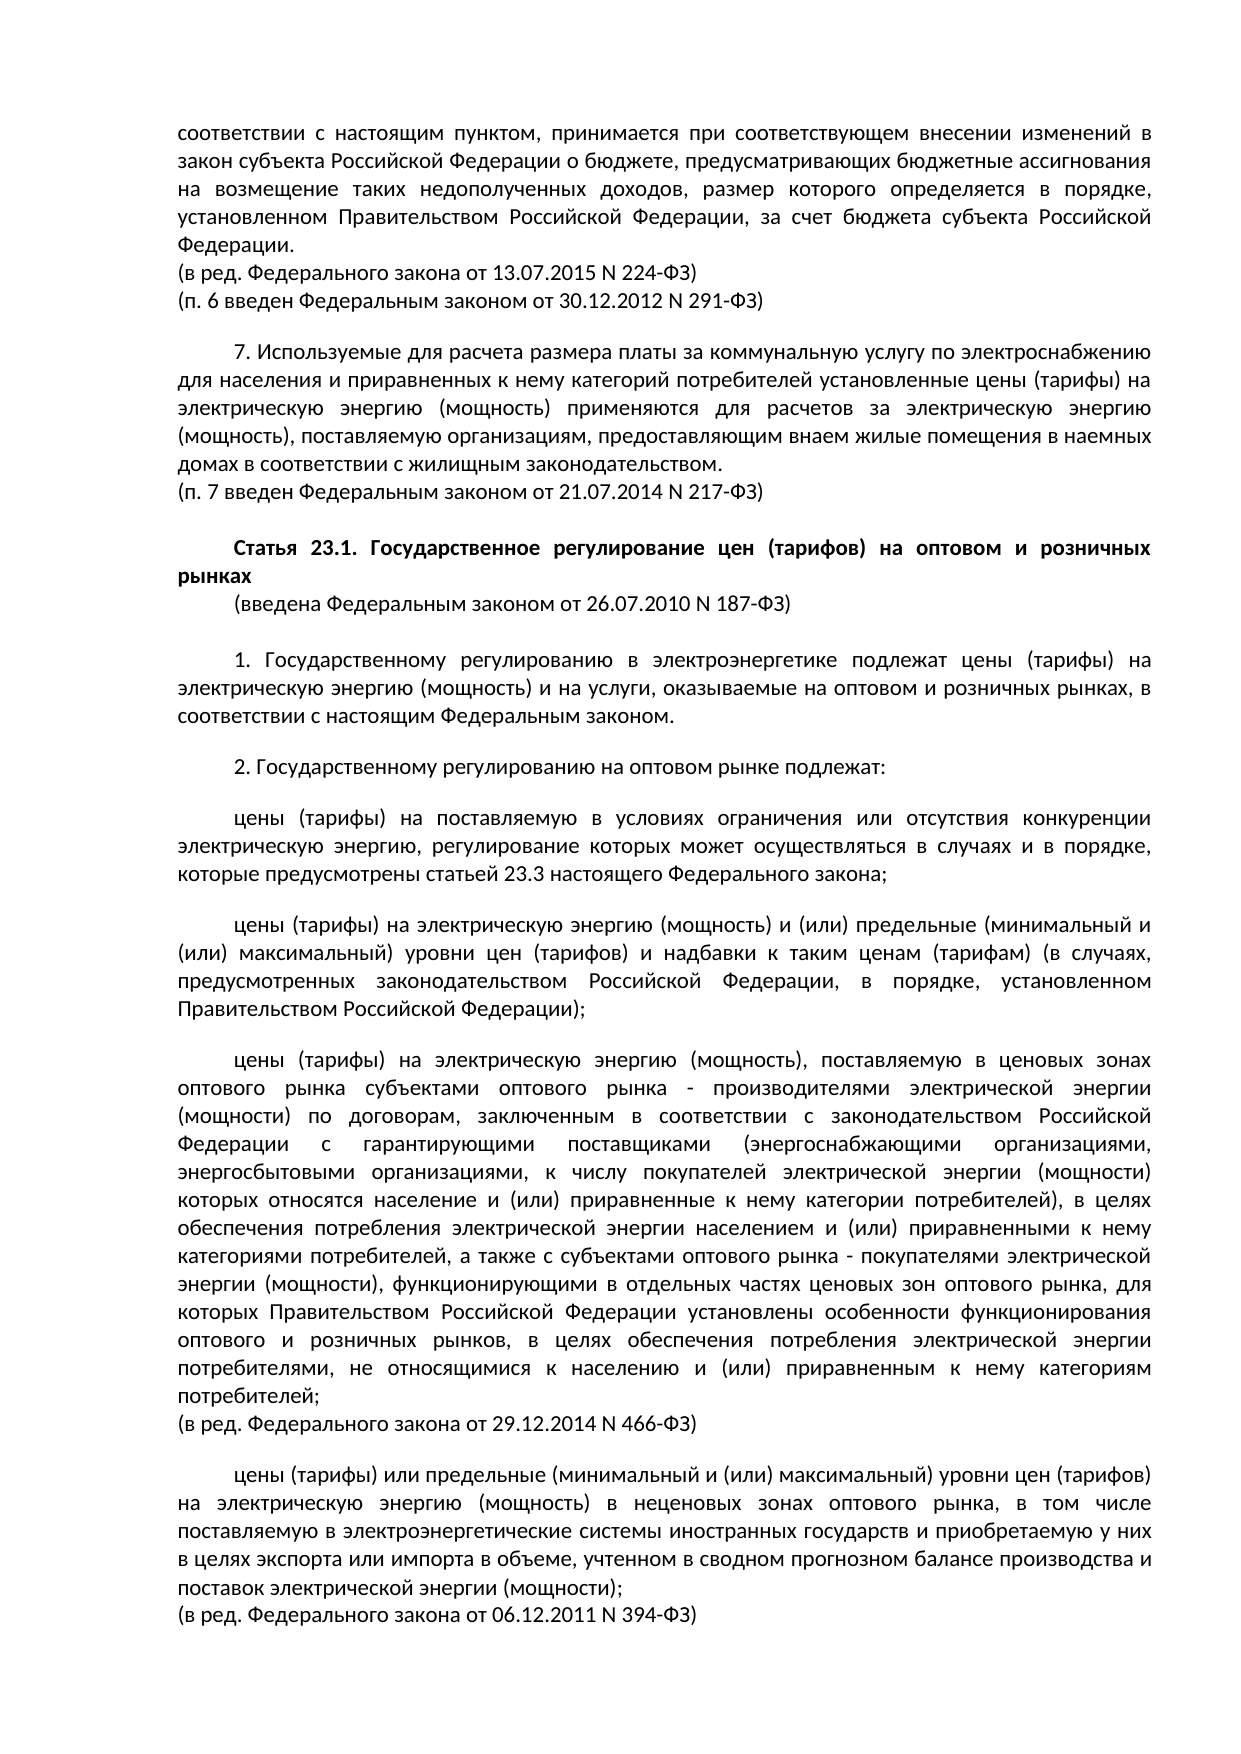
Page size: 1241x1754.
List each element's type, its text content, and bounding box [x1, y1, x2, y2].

text цены (тарифы) или предельные (минимальный и (или) максимальный) уровни цен (тарифов) на электрическую энергию (мощность) в неценовых зонах оптового рынка, в том числе поставляемую в электроэнергетические системы иностранных государств и приобретаемую у них в целях экспорта или импорта в объеме, учтенном в сводном прогнозном балансе производства и поставок электрической энергии (мощности); [177, 1461, 1152, 1601]
title Статья 23.1. Государственное регулирование цен (тарифов) на оптовом и розничных рынках [177, 533, 1152, 589]
text цены (тарифы) на поставляемую в условиях ограничения или отсутствия конкуренции электрическую энергию, регулирование которых может осуществляться в случаях и в порядке, которые предусмотрены статьей 23.3 настоящего Федерального закона; [177, 803, 1152, 887]
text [177, 118, 1152, 258]
text (п. 7 введен Федеральным законом от 21.07.2014 N 217-ФЗ) [177, 477, 1152, 505]
text 1. Государственному регулированию в электроэнергетике подлежат цены (тарифы) на электрическую энергию (мощность) и на услуги, оказываемые на оптовом и розничных рынках, в соответствии с настоящим Федеральным законом. [177, 645, 1152, 729]
text (введена Федеральным законом от 26.07.2010 N 187-ФЗ) [177, 589, 1152, 617]
text (в ред. Федерального закона от 06.12.2011 N 394-ФЗ) [177, 1601, 1152, 1629]
text 7. Используемые для расчета размера платы за коммунальную услугу по электроснабжению для населения и приравненных к нему категорий потребителей установленные цены (тарифы) на электрическую энергию (мощность) применяются для расчетов за электрическую энергию (мощность), поставляемую организациям, предоставляющим внаем жилые помещения в наемных домах в соответствии с жилищным законодательством. [177, 337, 1152, 477]
text (в ред. Федерального закона от 29.12.2014 N 466-ФЗ) [177, 1409, 1152, 1438]
text цены (тарифы) на электрическую энергию (мощность), поставляемую в ценовых зонах оптового рынка субъектами оптового рынка - производителями электрической энергии (мощности) по договорам, заключенным в соответствии с законодательством Российской Федерации с гарантирующими поставщиками (энергоснабжающими организациями, энергосбытовыми организациями, к числу покупателей электрической энергии (мощности) которых относятся население и (или) приравненные к нему категории потребителей), в целях обеспечения потребления электрической энергии населением и (или) приравненными к нему категориями потребителей, а также с субъектами оптового рынка - покупателями электрической энергии (мощности), функционирующими в отдельных частях ценовых зон оптового рынка, для которых Правительством Российской Федерации установлены особенности функционирования оптового и розничных рынков, в целях обеспечения потребления электрической энергии потребителями, не относящимися к населению и (или) приравненным к нему категориям потребителей; [177, 1045, 1152, 1409]
text (в ред. Федерального закона от 13.07.2015 N 224-ФЗ) [177, 258, 1152, 286]
text (п. 6 введен Федеральным законом от 30.12.2012 N 291-ФЗ) [177, 286, 1152, 314]
text 2. Государственному регулированию на оптовом рынке подлежат: [177, 752, 1152, 780]
text цены (тарифы) на электрическую энергию (мощность) и (или) предельные (минимальный и (или) максимальный) уровни цен (тарифов) и надбавки к таким ценам (тарифам) (в случаях, предусмотренных законодательством Российской Федерации, в порядке, установленном Правительством Российской Федерации); [177, 910, 1152, 1022]
